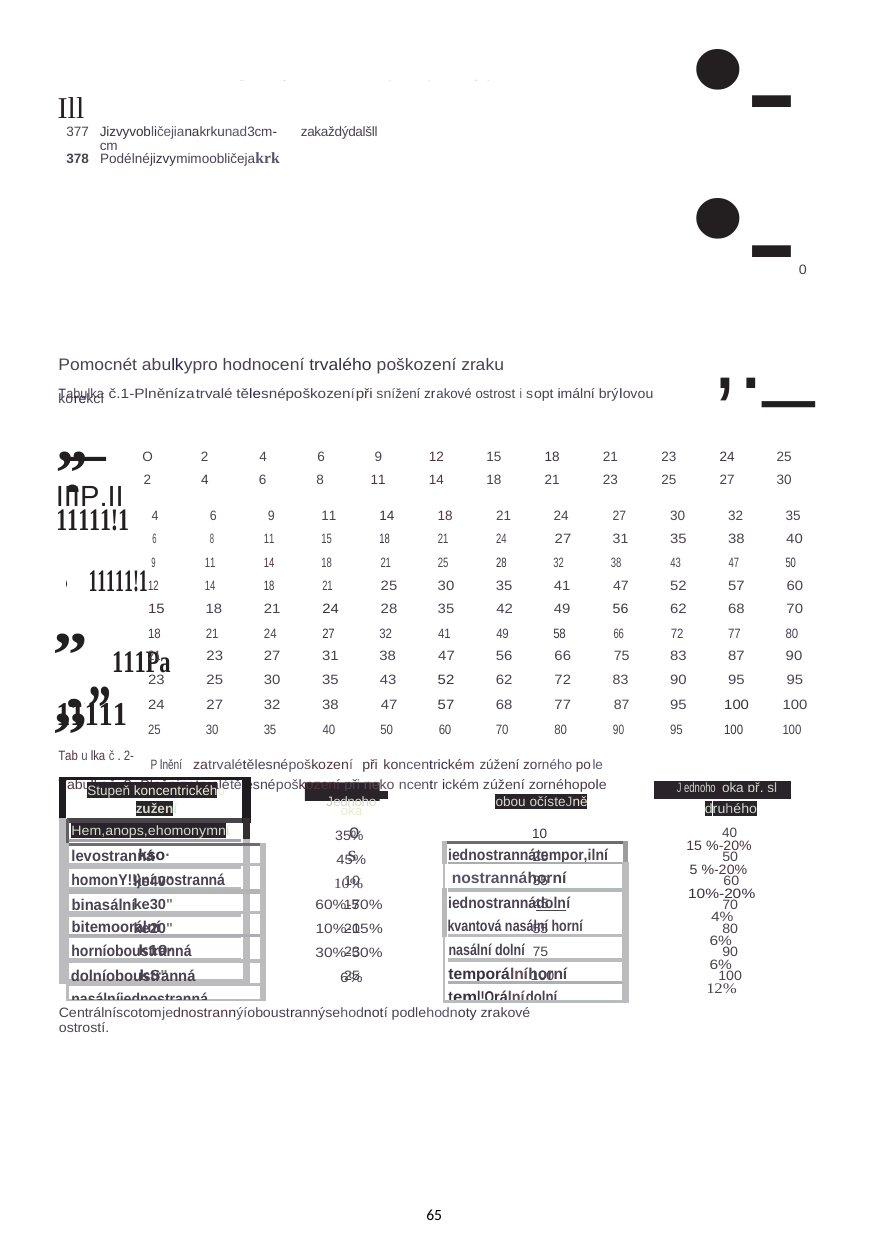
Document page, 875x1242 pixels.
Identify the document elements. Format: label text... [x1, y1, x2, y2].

text 60%-70% [313, 897, 384, 913]
text 6% [684, 933, 757, 948]
text 45% [313, 851, 388, 867]
text Pomocnét abulkypro hodnocení trvalého poškození zraku [58, 354, 693, 373]
text Tab u lka č . 2- [58, 747, 822, 763]
subtitle Ill [57, 91, 378, 125]
text Tabulkač. 3- Plněnízatrvalétělesnépoškození při neko ncentr ickém zúžení zornéhopole [251, 777, 822, 792]
text Centrálníscotomjednostrannýíoboustrannýsehodnotí podlehodnoty zrakové ostrostí. [59, 1004, 584, 1036]
text IIIP.II [56, 487, 822, 511]
text •-•-0 [690, 0, 822, 299]
text „„111Pa [53, 605, 822, 690]
text „ O 2 4 6 9 12 15 18 21 23 24 25 [56, 405, 822, 475]
text 10%-15% [313, 921, 384, 936]
text 10% [312, 874, 384, 891]
text 4% [684, 909, 760, 925]
text 35% [313, 828, 385, 843]
text 10%-20% [684, 885, 759, 901]
text ,._ [713, 341, 822, 400]
text 15 %-20% [680, 838, 757, 853]
text 6% [684, 957, 757, 972]
text 5 %-20% [679, 861, 757, 877]
text 12% [684, 980, 759, 997]
text 6% [313, 969, 389, 985]
text „11111!1 [53, 535, 822, 605]
text 11111!1 [56, 511, 822, 535]
text 30%-50% [313, 944, 384, 960]
list Jizvyvobličejianakrkunad3cm- zakaždýdalšll cm [66, 125, 378, 153]
text 11111 [56, 694, 822, 733]
